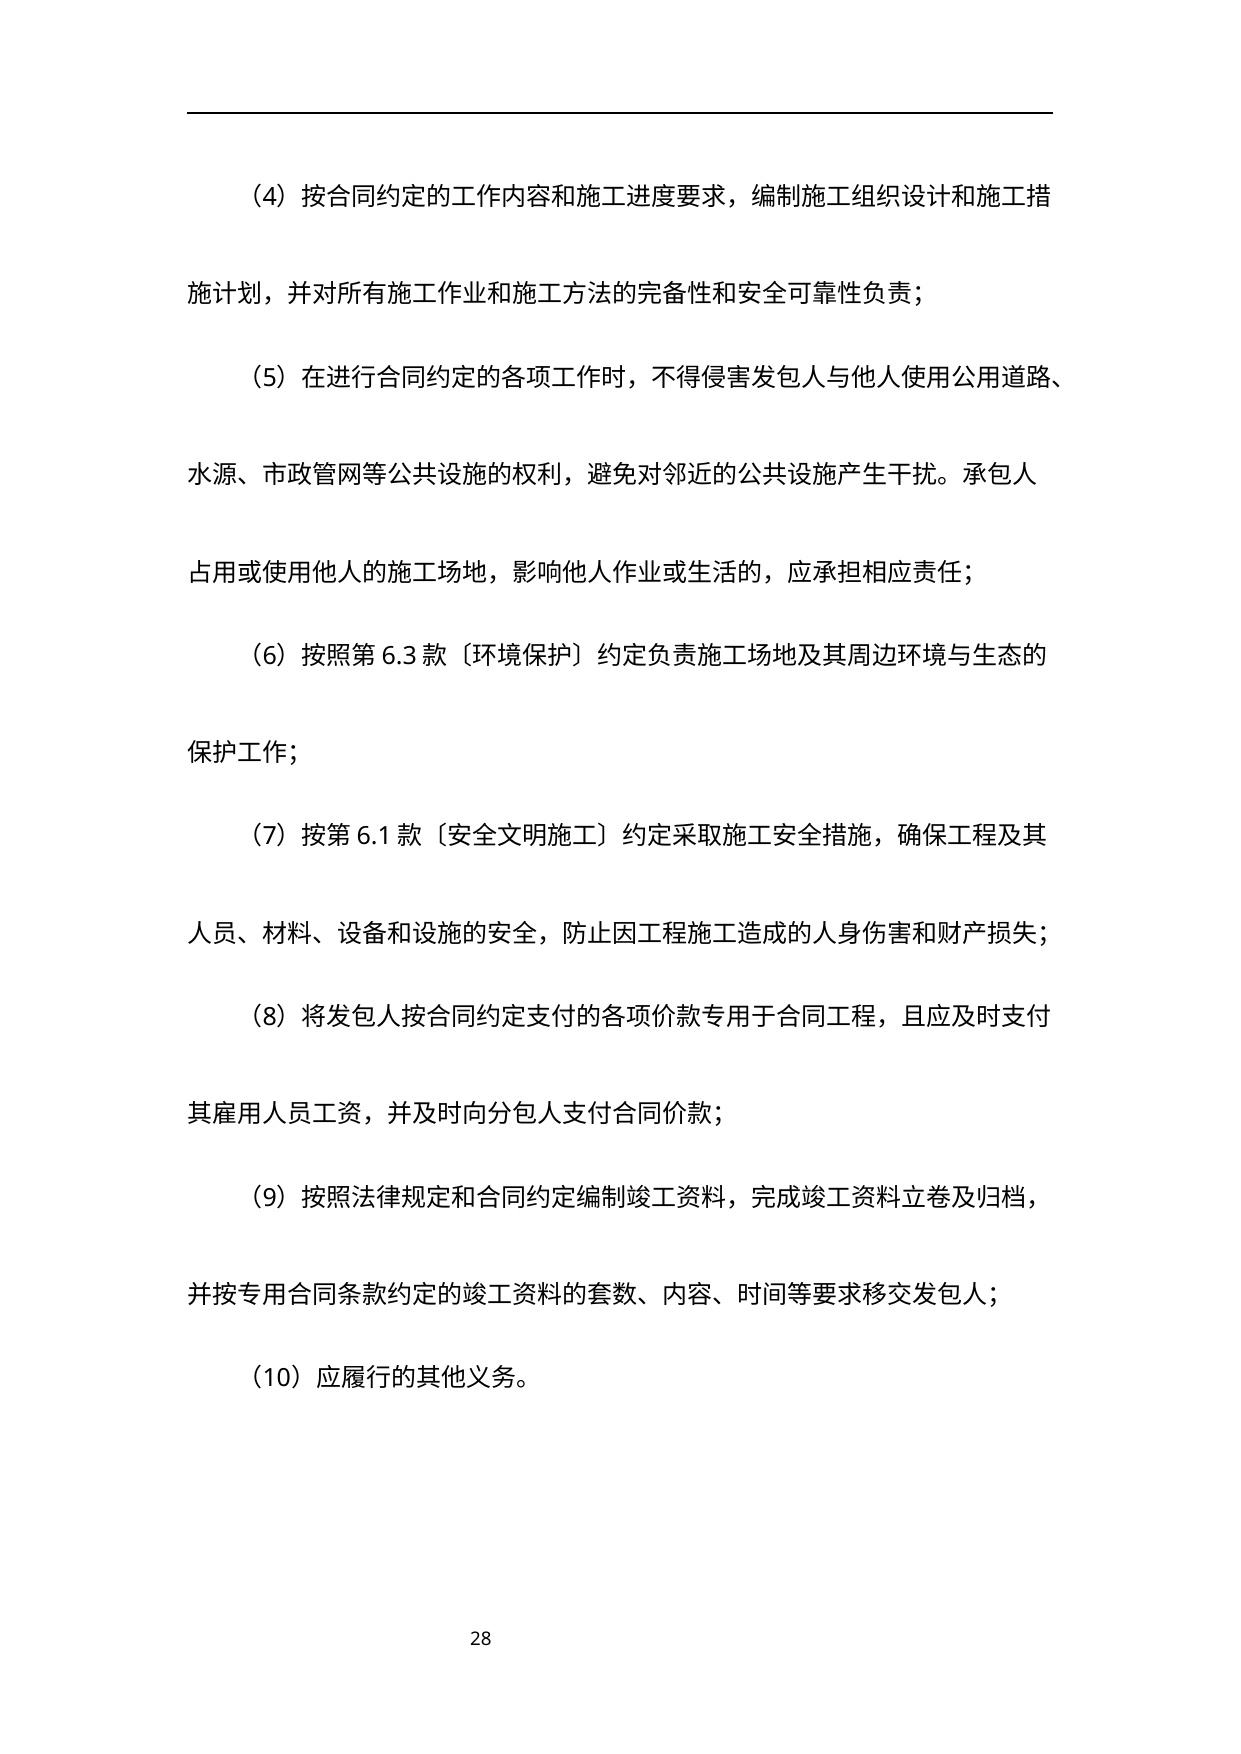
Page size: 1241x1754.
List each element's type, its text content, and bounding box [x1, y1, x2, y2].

text （10）应履行的其他义务。 [187, 1343, 1053, 1408]
text （8）将发包人按合同约定支付的各项价款专用于合同工程，且应及时支付其雇用人员工资，并及时向分包人支付合同价款； [187, 982, 1053, 1144]
text （5）在进行合同约定的各项工作时，不得侵害发包人与他人使用公用道路、水源、市政管网等公共设施的权利，避免对邻近的公共设施产生干扰。承包人占用或使用他人的施工场地，影响他人作业或生活的，应承担相应责任； [187, 343, 1053, 603]
text （7）按第6.1款〔安全文明施工〕约定采取施工安全措施，确保工程及其人员、材料、设备和设施的安全，防止因工程施工造成的人身伤害和财产损失； [187, 801, 1053, 964]
text （6）按照第6.3款〔环境保护〕约定负责施工场地及其周边环境与生态的保护工作； [187, 621, 1053, 783]
text （4）按合同约定的工作内容和施工进度要求，编制施工组织设计和施工措施计划，并对所有施工作业和施工方法的完备性和安全可靠性负责； [187, 162, 1053, 324]
text （9）按照法律规定和合同约定编制竣工资料，完成竣工资料立卷及归档，并按专用合同条款约定的竣工资料的套数、内容、时间等要求移交发包人； [187, 1163, 1053, 1325]
